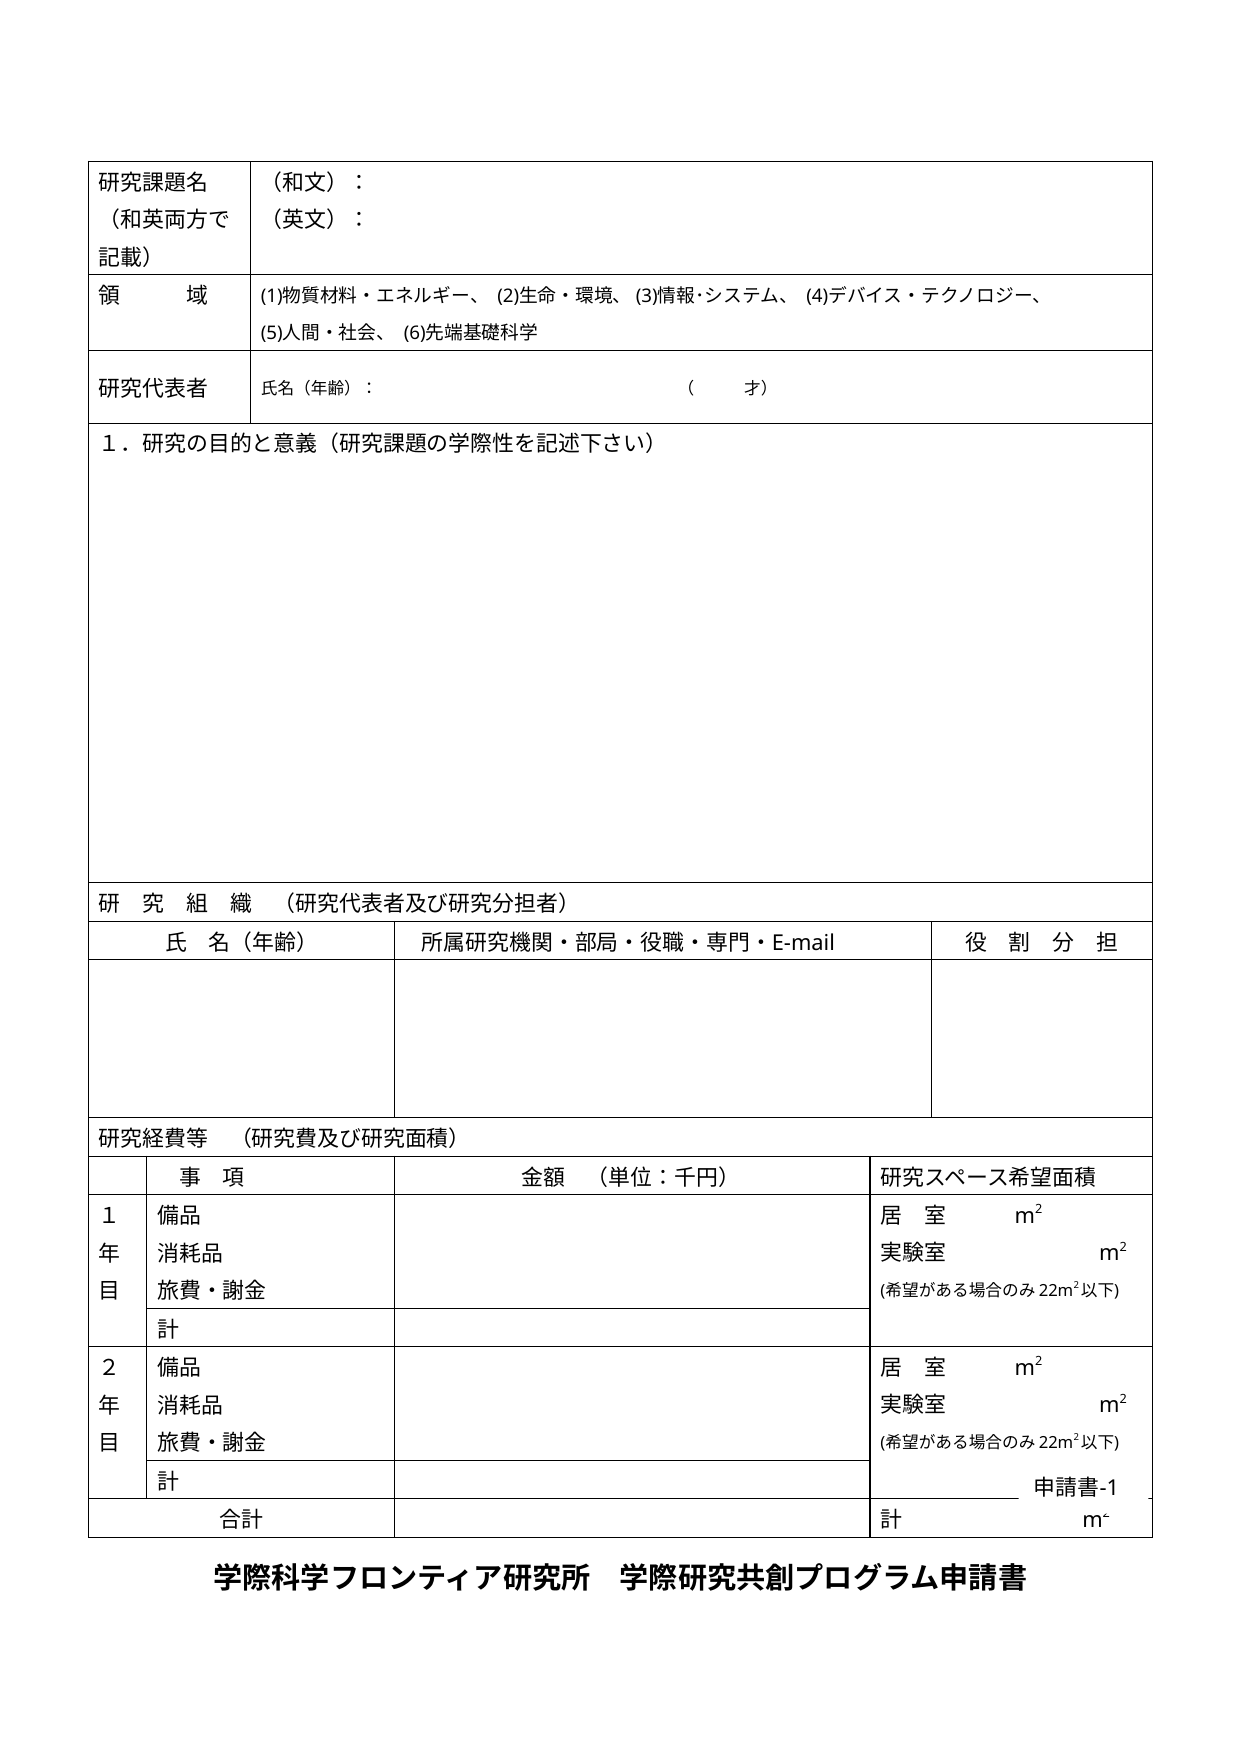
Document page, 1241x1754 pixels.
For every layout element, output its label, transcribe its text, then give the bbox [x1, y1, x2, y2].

table_cell 研究経費等 （研究費及び研究面積） [89, 1118, 1152, 1156]
table_cell [395, 960, 931, 1117]
table_cell [395, 1499, 869, 1537]
table_cell ２年目 [89, 1347, 146, 1498]
table_cell 計 m2 [871, 1499, 1152, 1537]
table_cell 研 究 組 織 （研究代表者及び研究分担者） [89, 883, 1152, 921]
text 学際科学フロンティア研究所 学際研究共創プログラム申請書 [177, 1538, 1063, 1613]
table_header （和文）： （英文）： [251, 162, 1152, 274]
table_cell [89, 1157, 146, 1194]
table_cell １年目 [89, 1195, 146, 1346]
table_cell 居 室 m2 実験室 m2 (希望がある場合のみ22m2以下) [871, 1347, 1152, 1498]
table_cell 計 [147, 1309, 394, 1346]
table_cell 金額 （単位：千円） [395, 1157, 869, 1194]
table_cell 事 項 [147, 1157, 394, 1194]
table_cell [395, 1347, 869, 1460]
table_cell [932, 960, 1152, 1117]
table_cell １．研究の目的と意義（研究課題の学際性を記述下さい） [89, 424, 1152, 882]
table_cell 領 域 [89, 275, 250, 350]
table_cell [395, 1461, 869, 1498]
table_cell 合計 [89, 1499, 394, 1537]
table_cell 氏 名（年齢） [89, 922, 394, 959]
table_cell 所属研究機関・部局・役職・専門・E-mail [395, 922, 931, 959]
table_cell [395, 1195, 869, 1308]
table_cell 計 [147, 1461, 394, 1498]
table_cell 備品 消耗品 旅費・謝金 [147, 1195, 394, 1308]
table_cell (1)物質材料・エネルギー、 (2)生命・環境、 (3)情報･システム、 (4)デバイス・テクノロジー、 (5)人間・社会、 (6)先端基礎科学 [251, 275, 1152, 350]
table_cell 氏名（年齢）： （ 才） [251, 351, 1152, 422]
table_header 研究課題名 （和英両方で記載） [89, 162, 250, 274]
table_cell [395, 1309, 869, 1346]
table_cell 居 室 m2 実験室 m2 (希望がある場合のみ22m2以下) [871, 1195, 1152, 1346]
table_cell 備品 消耗品 旅費・謝金 [147, 1347, 394, 1460]
table_cell [89, 960, 394, 1117]
table_cell 役 割 分 担 [932, 922, 1152, 959]
table_cell 研究代表者 [89, 351, 250, 422]
table_cell 研究スペース希望面積 [871, 1157, 1152, 1194]
